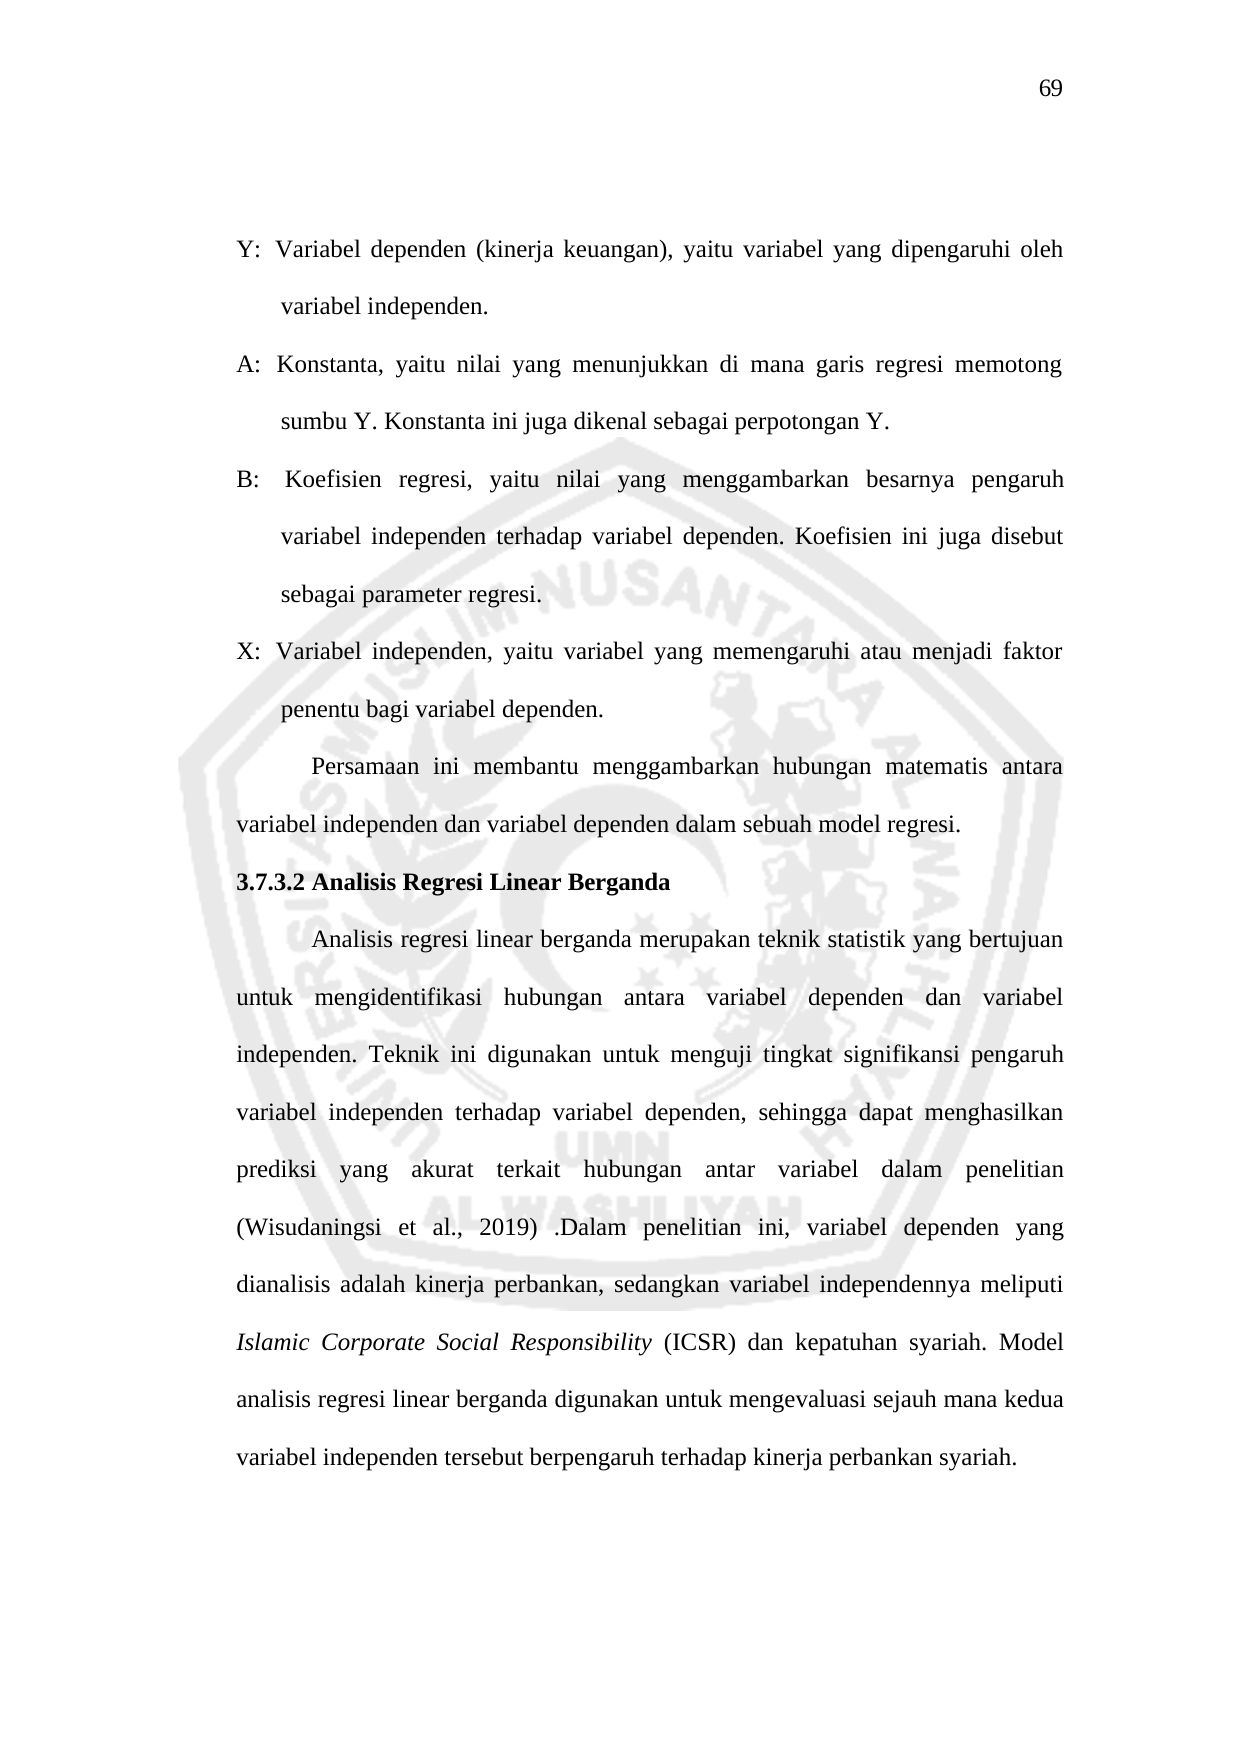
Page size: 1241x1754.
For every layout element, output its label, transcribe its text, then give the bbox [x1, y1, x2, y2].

text Analisis regresi linear berganda merupakan teknik statistik yang bertujuan untuk mengidentifikasi hubungan antara variabel dependen dan variabel independen. Teknik ini digunakan untuk menguji tingkat signifikansi pengaruh variabel independen terhadap variabel dependen, sehingga dapat menghasilkan prediksi yang akurat terkait hubungan antar variabel dalam penelitian (Wisudaningsi et al., 2019) .Dalam penelitian ini, variabel dependen yang dianalisis adalah kinerja perbankan, sedangkan variabel independennya meliputi Islamic Corporate Social Responsibility (ICSR) dan kepatuhan syariah. Model analisis regresi linear berganda digunakan untuk mengevaluasi sejauh mana kedua variabel independen tersebut berpengaruh terhadap kinerja perbankan syariah. [236, 924, 1064, 1470]
text X: Variabel independen, yaitu variabel yang memengaruhi atau menjadi faktor penentu bagi variabel dependen. [236, 636, 1064, 723]
subtitle Analisis Regresi Linear Berganda [236, 867, 1137, 896]
text Α: Konstanta, yaitu nilai yang menunjukkan di mana garis regresi memotong sumbu Y. Konstanta ini juga dikenal sebagai perpotongan Y. [236, 349, 1063, 435]
text Persamaan ini membantu menggambarkan hubungan matematis antara variabel independen dan variabel dependen dalam sebuah model regresi. [236, 751, 1064, 838]
picture [178, 437, 1064, 1311]
text Β: Koefisien regresi, yaitu nilai yang menggambarkan besarnya pengaruh variabel independen terhadap variabel dependen. Koefisien ini juga disebut sebagai parameter regresi. [236, 464, 1064, 608]
text Y: Variabel dependen (kinerja keuangan), yaitu variabel yang dipengaruhi oleh variabel independen. [236, 234, 1064, 320]
